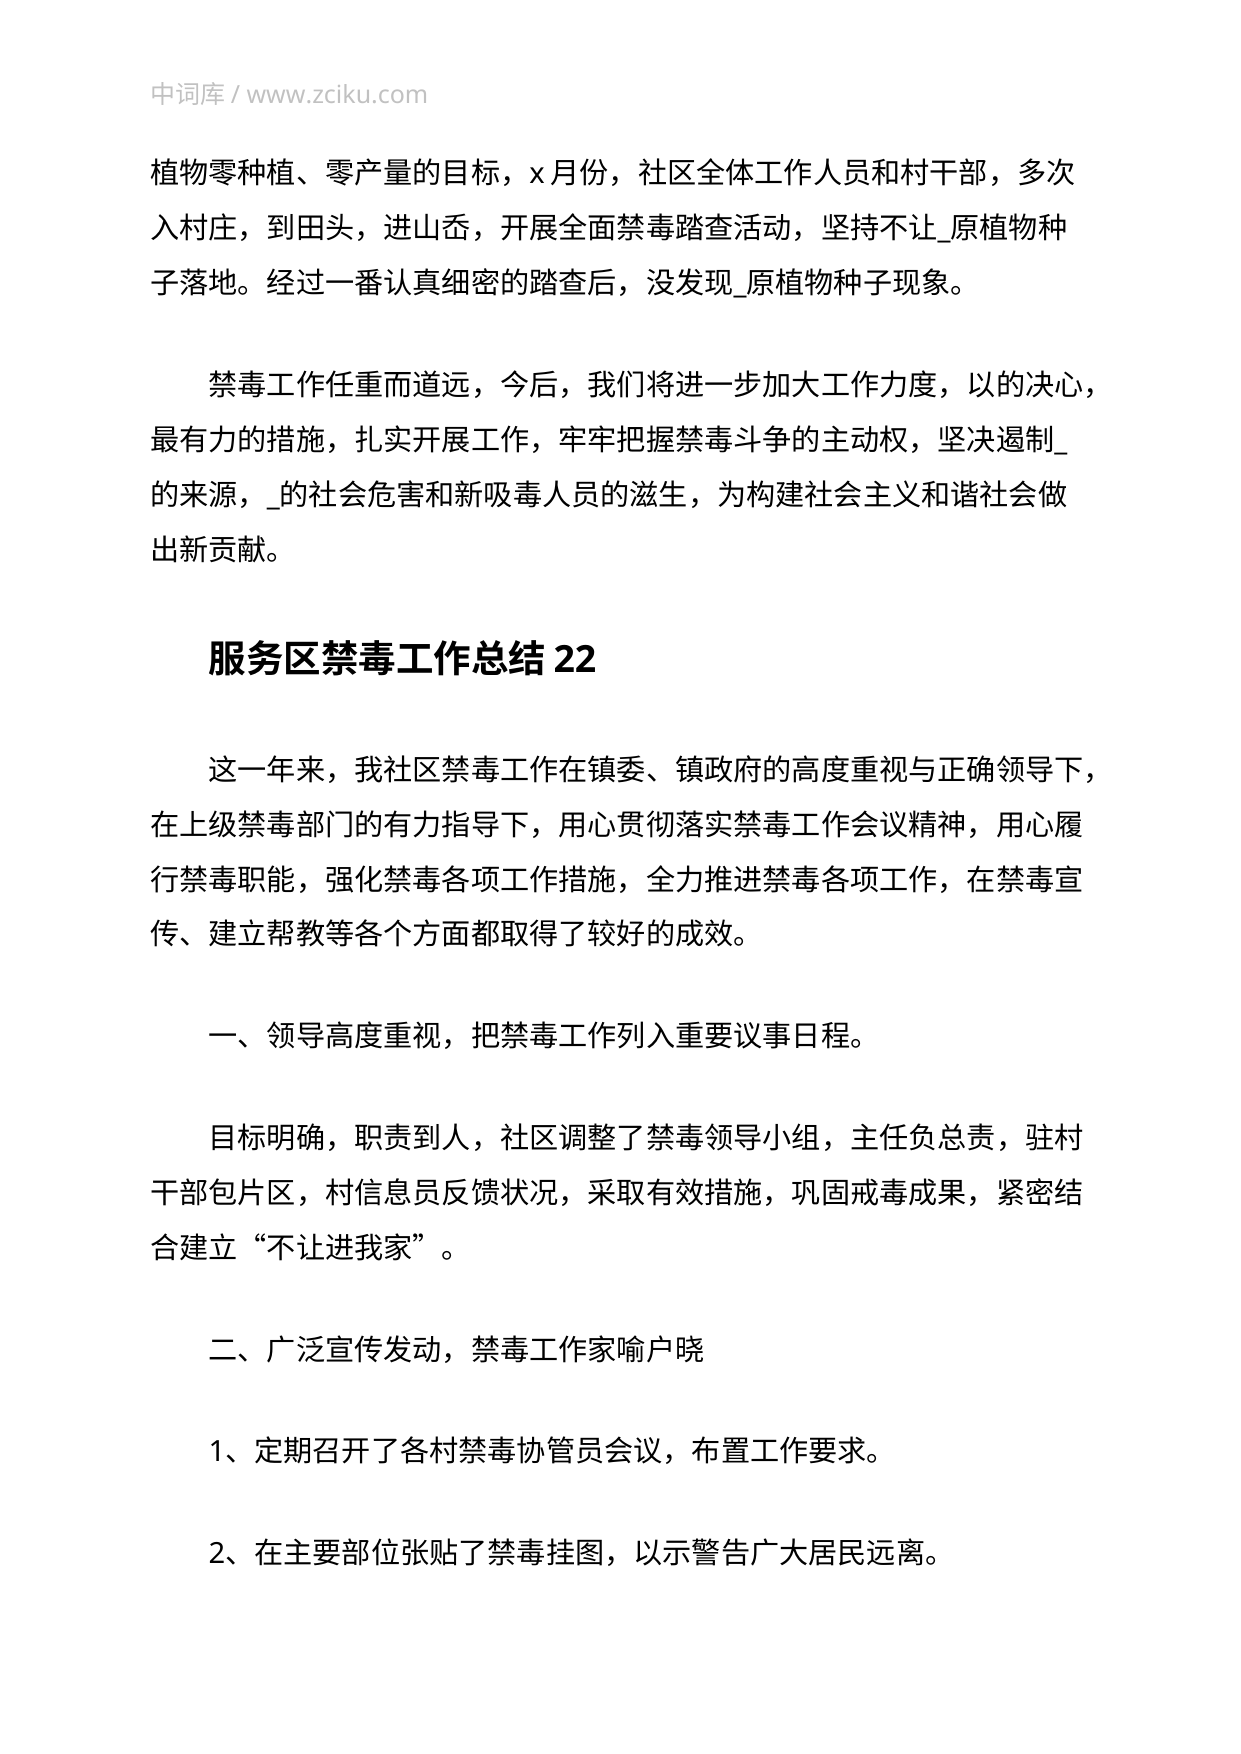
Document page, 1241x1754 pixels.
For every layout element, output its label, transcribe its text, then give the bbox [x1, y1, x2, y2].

text 禁毒工作任重而道远，今后，我们将进一步加大工作力度，以的决心，最有力的措施，扎实开展工作，牢牢把握禁毒斗争的主动权，坚决遏制_的来源，_的社会危害和新吸毒人员的滋生，为构建社会主义和谐社会做出新贡献。 [150, 362, 1090, 569]
text 二、广泛宣传发动，禁毒工作家喻户晓 [150, 1326, 1090, 1368]
text 这一年来，我社区禁毒工作在镇委、镇政府的高度重视与正确领导下，在上级禁毒部门的有力指导下，用心贯彻落实禁毒工作会议精神，用心履行禁毒职能，强化禁毒各项工作措施，全力推进禁毒各项工作，在禁毒宣传、建立帮教等各个方面都取得了较好的成效。 [150, 746, 1090, 953]
text 2、在主要部位张贴了禁毒挂图，以示警告广大居民远离。 [150, 1530, 1090, 1572]
text 目标明确，职责到人，社区调整了禁毒领导小组，主任负总责，驻村干部包片区，村信息员反馈状况，采取有效措施，巩固戒毒成果，紧密结合建立“不让进我家”。 [150, 1114, 1090, 1267]
text 一、领导高度重视，把禁毒工作列入重要议事日程。 [150, 1013, 1090, 1055]
text 1、定期召开了各村禁毒协管员会议，布置工作要求。 [150, 1428, 1090, 1470]
text 服务区禁毒工作总结22 [150, 629, 1090, 683]
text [150, 150, 1090, 302]
